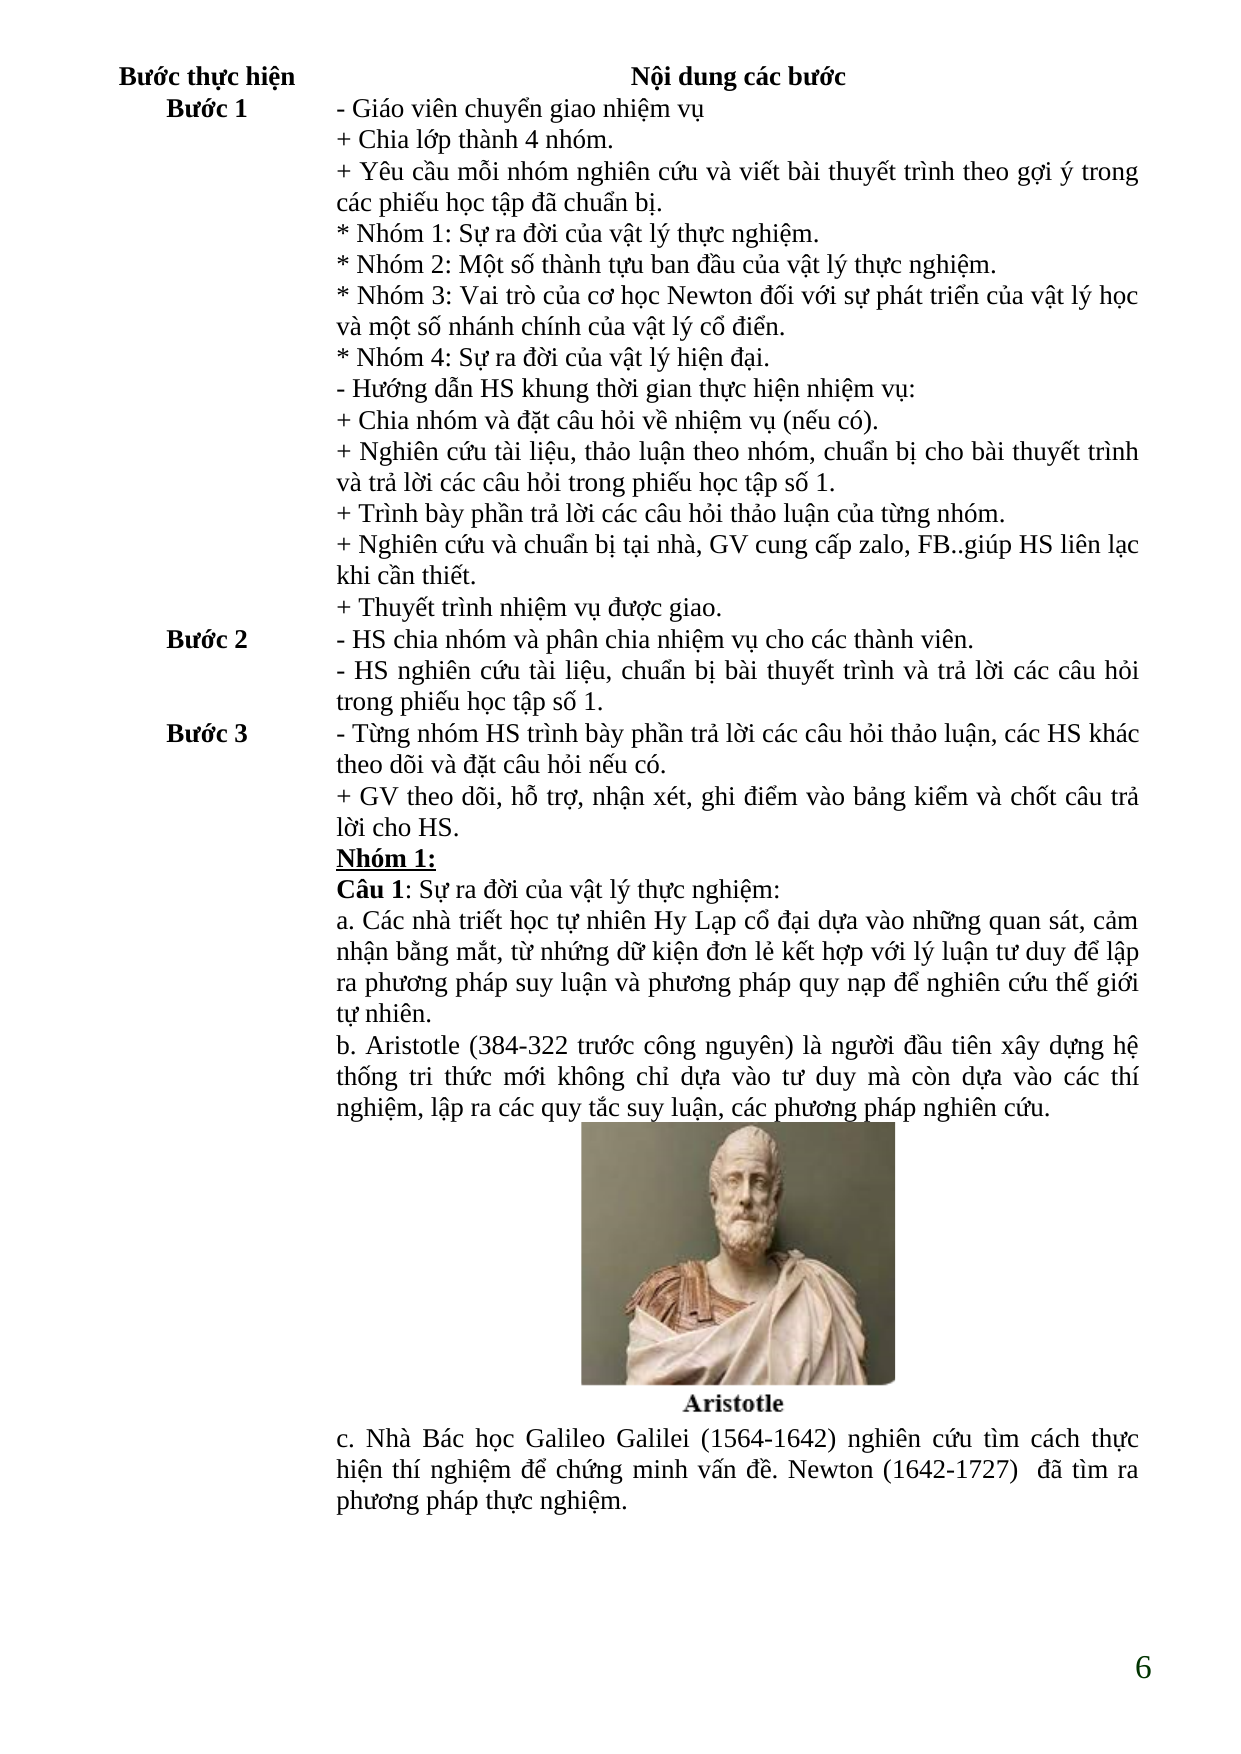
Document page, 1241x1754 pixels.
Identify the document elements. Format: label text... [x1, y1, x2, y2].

table_cell Bước 1 [90, 92, 324, 622]
table_cell - HS chia nhóm và phân chia nhiệm vụ cho các thành viên. - HS nghiên cứu tài liệu, chuẩn bị bài thuyết trình và trả lời các câu hỏi trong phiếu học tập số 1. [325, 623, 1151, 716]
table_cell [325, 717, 1151, 1516]
table_header Bước thực hiện [90, 60, 324, 91]
table_header Nội dung các bước [325, 60, 1151, 91]
table_cell - Giáo viên chuyển giao nhiệm vụ + Chia lớp thành 4 nhóm. + Yêu cầu mỗi nhóm nghiên cứu và viết bài thuyết trình theo gợi ý trong các phiếu học tập đã chuẩn bị. * Nhóm 1: Sự ra đời của vật lý thực nghiệm. * Nhóm 2: Một số thành tựu ban đầu của vật lý thực nghiệm. * Nhóm 3: Vai trò của cơ học Newton đối với sự phát triển của vật lý học và một số nhánh chính của vật lý cổ điển. * Nhóm 4: Sự ra đời của vật lý hiện đại. - Hướng dẫn HS khung thời gian thực hiện nhiệm vụ: + Chia nhóm và đặt câu hỏi về nhiệm vụ (nếu có). + Nghiên cứu tài liệu, thảo luận theo nhóm, chuẩn bị cho bài thuyết trình và trả lời các câu hỏi trong phiếu học tập số 1. + Trình bày phần trả lời các câu hỏi thảo luận của từng nhóm. + Nghiên cứu và chuẩn bị tại nhà, GV cung cấp zalo, FB..giúp HS liên lạc khi cần thiết. + Thuyết trình nhiệm vụ được giao. [325, 92, 1151, 622]
table_cell Bước 2 [90, 623, 324, 716]
picture [581, 1122, 896, 1423]
table_cell Bước 3 [90, 717, 324, 1516]
